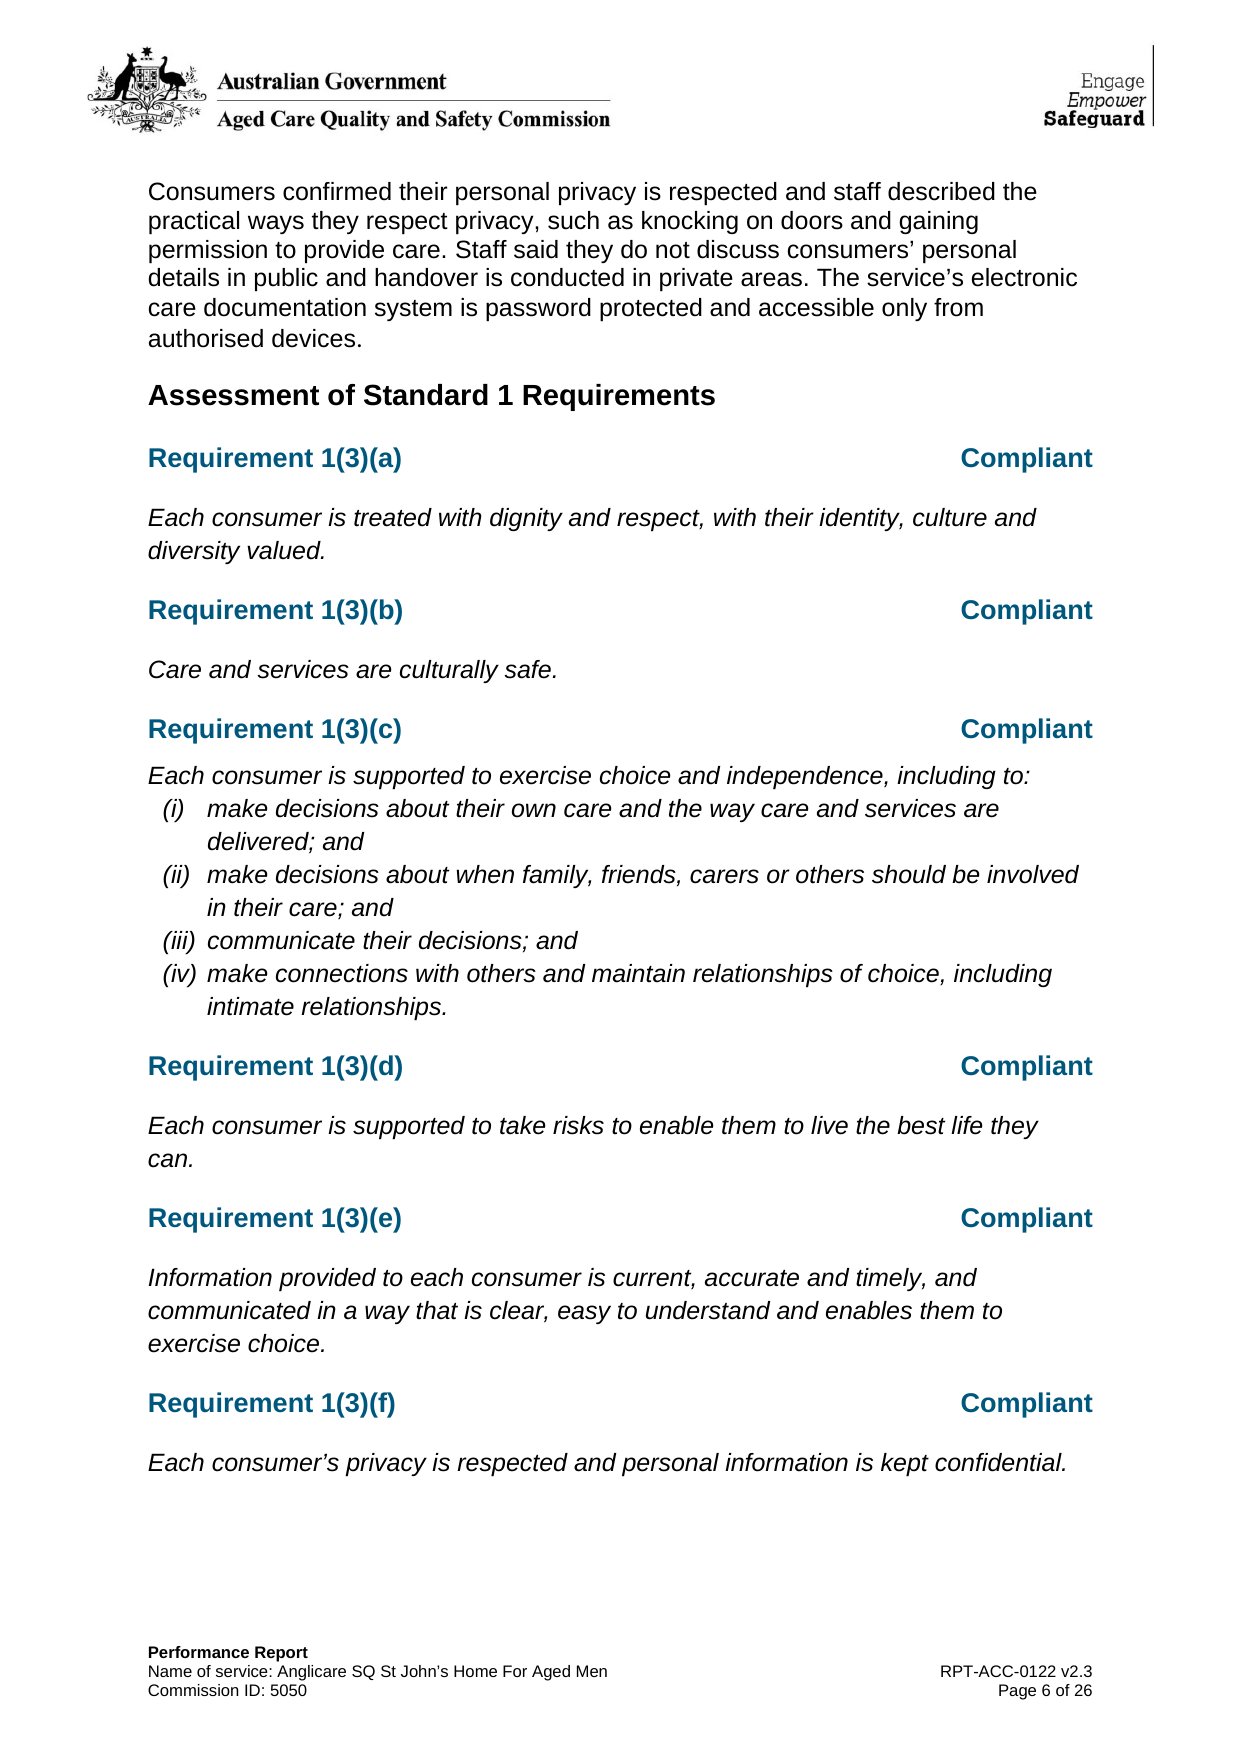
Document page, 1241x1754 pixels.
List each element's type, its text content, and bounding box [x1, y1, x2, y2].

text Consumers confirmed their personal privacy is respected and staff described the practical ways they respect privacy, such as knocking on doors and gaining permission to provide care. Staff said they do not discuss consumers’ personal details in public and handover is conducted in private areas. The service’s electronic care documentation system is password protected and accessible only from authorised devices. [148, 177, 1092, 353]
text Each consumer is supported to exercise choice and independence, including to: [148, 761, 1092, 790]
list communicate their decisions; and [162, 926, 1092, 955]
list make decisions about when family, friends, carers or others should be involved in their care; and [162, 860, 1092, 922]
list make connections with others and maintain relationships of choice, including intimate relationships. [162, 959, 1092, 1021]
list make decisions about their own care and the way care and services are delivered; and [162, 794, 1092, 856]
subtitle Requirement 1(3)(f) Compliant [148, 1387, 1092, 1418]
text Each consumer is supported to take risks to enable them to live the best life they can. [148, 1111, 1092, 1173]
subtitle Assessment of Standard 1 Requirements [148, 378, 1092, 412]
text Care and services are culturally safe. [148, 655, 1092, 683]
subtitle Requirement 1(3)(a) Compliant [148, 442, 1092, 473]
subtitle Requirement 1(3)(c) Compliant [148, 713, 1092, 744]
picture [1, 0, 1241, 154]
text Information provided to each consumer is current, accurate and timely, and communicated in a way that is clear, easy to understand and enables them to exercise choice. [148, 1263, 1092, 1358]
subtitle Requirement 1(3)(d) Compliant [148, 1050, 1092, 1082]
text Each consumer’s privacy is respected and personal information is kept confidential. [148, 1448, 1092, 1477]
subtitle Requirement 1(3)(b) Compliant [148, 594, 1092, 625]
subtitle Requirement 1(3)(e) Compliant [148, 1202, 1092, 1233]
text Each consumer is treated with dignity and respect, with their identity, culture and diversity valued. [148, 503, 1092, 564]
